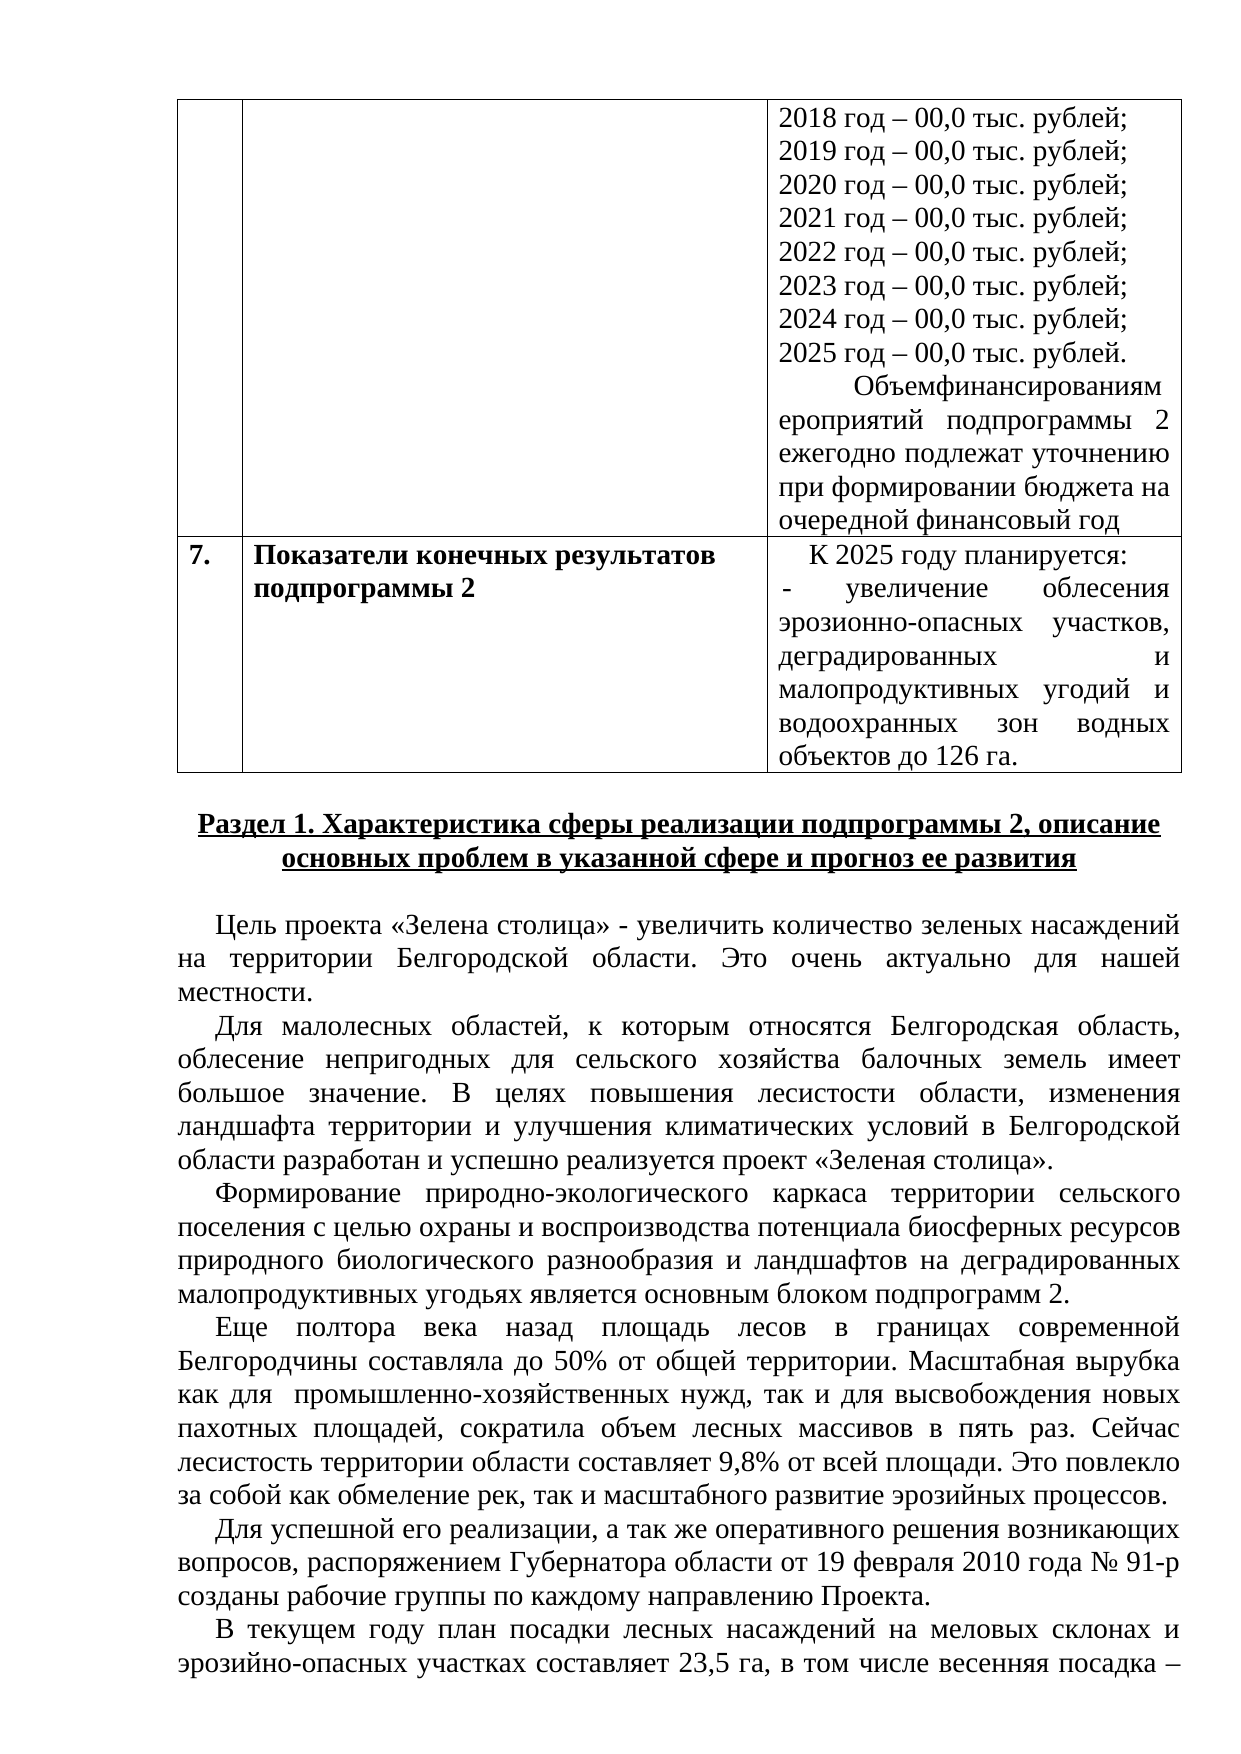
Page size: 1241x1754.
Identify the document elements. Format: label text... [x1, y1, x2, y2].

table_cell К 2025 году планируется: - увеличение облесения эрозионно-опасных участков, деградированных и малопродуктивных угодий и водоохранных зон водных объектов до 126 га. [768, 537, 1181, 772]
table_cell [768, 100, 1181, 536]
table_cell Показатели конечных результатов подпрограммы 2 [243, 537, 767, 772]
text Еще полтора века назад площадь лесов в границах современной Белгородчины составляла до 50% от общей территории. Масштабная вырубка как для промышленно-хозяйственных нужд, так и для высвобождения новых пахотных площадей, сократила объем лесных массивов в пять раз. Сейчас лесистость территории области составляет 9,8% от всей площади. Это повлекло за собой как обмеление рек, так и масштабного развитие эрозийных процессов. [177, 1309, 1181, 1511]
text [177, 1611, 1181, 1678]
table_cell 6. [178, 100, 242, 536]
text Цель проекта «Зелена столица» - увеличить количество зеленых насаждений на территории Белгородской области. Это очень актуально для нашей местности. [177, 907, 1181, 1008]
text Для малолесных областей, к которым относятся Белгородская область, облесение непригодных для сельского хозяйства балочных земель имеет большое значение. В целях повышения лесистости области, изменения ландшафта территории и улучшения климатических условий в Белгородской области разработан и успешно реализуется проект «Зеленая столица». [177, 1008, 1181, 1175]
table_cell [243, 100, 767, 536]
text Раздел 1. Характеристика сферы реализации подпрограммы 2, описание основных проблем в указанной сфере и прогноз ее развития [177, 806, 1181, 873]
table_cell 7. [178, 537, 242, 772]
text Для успешной его реализации, а так же оперативного решения возникающих вопросов, распоряжением Губернатора области от 19 февраля 2010 года № 91-р созданы рабочие группы по каждому направлению Проекта. [177, 1511, 1181, 1611]
text Формирование природно-экологического каркаса территории сельского поселения с целью охраны и воспроизводства потенциала биосферных ресурсов природного биологического разнообразия и ландшафтов на деградированных малопродуктивных угодьях является основным блоком подпрограмм 2. [177, 1175, 1181, 1309]
